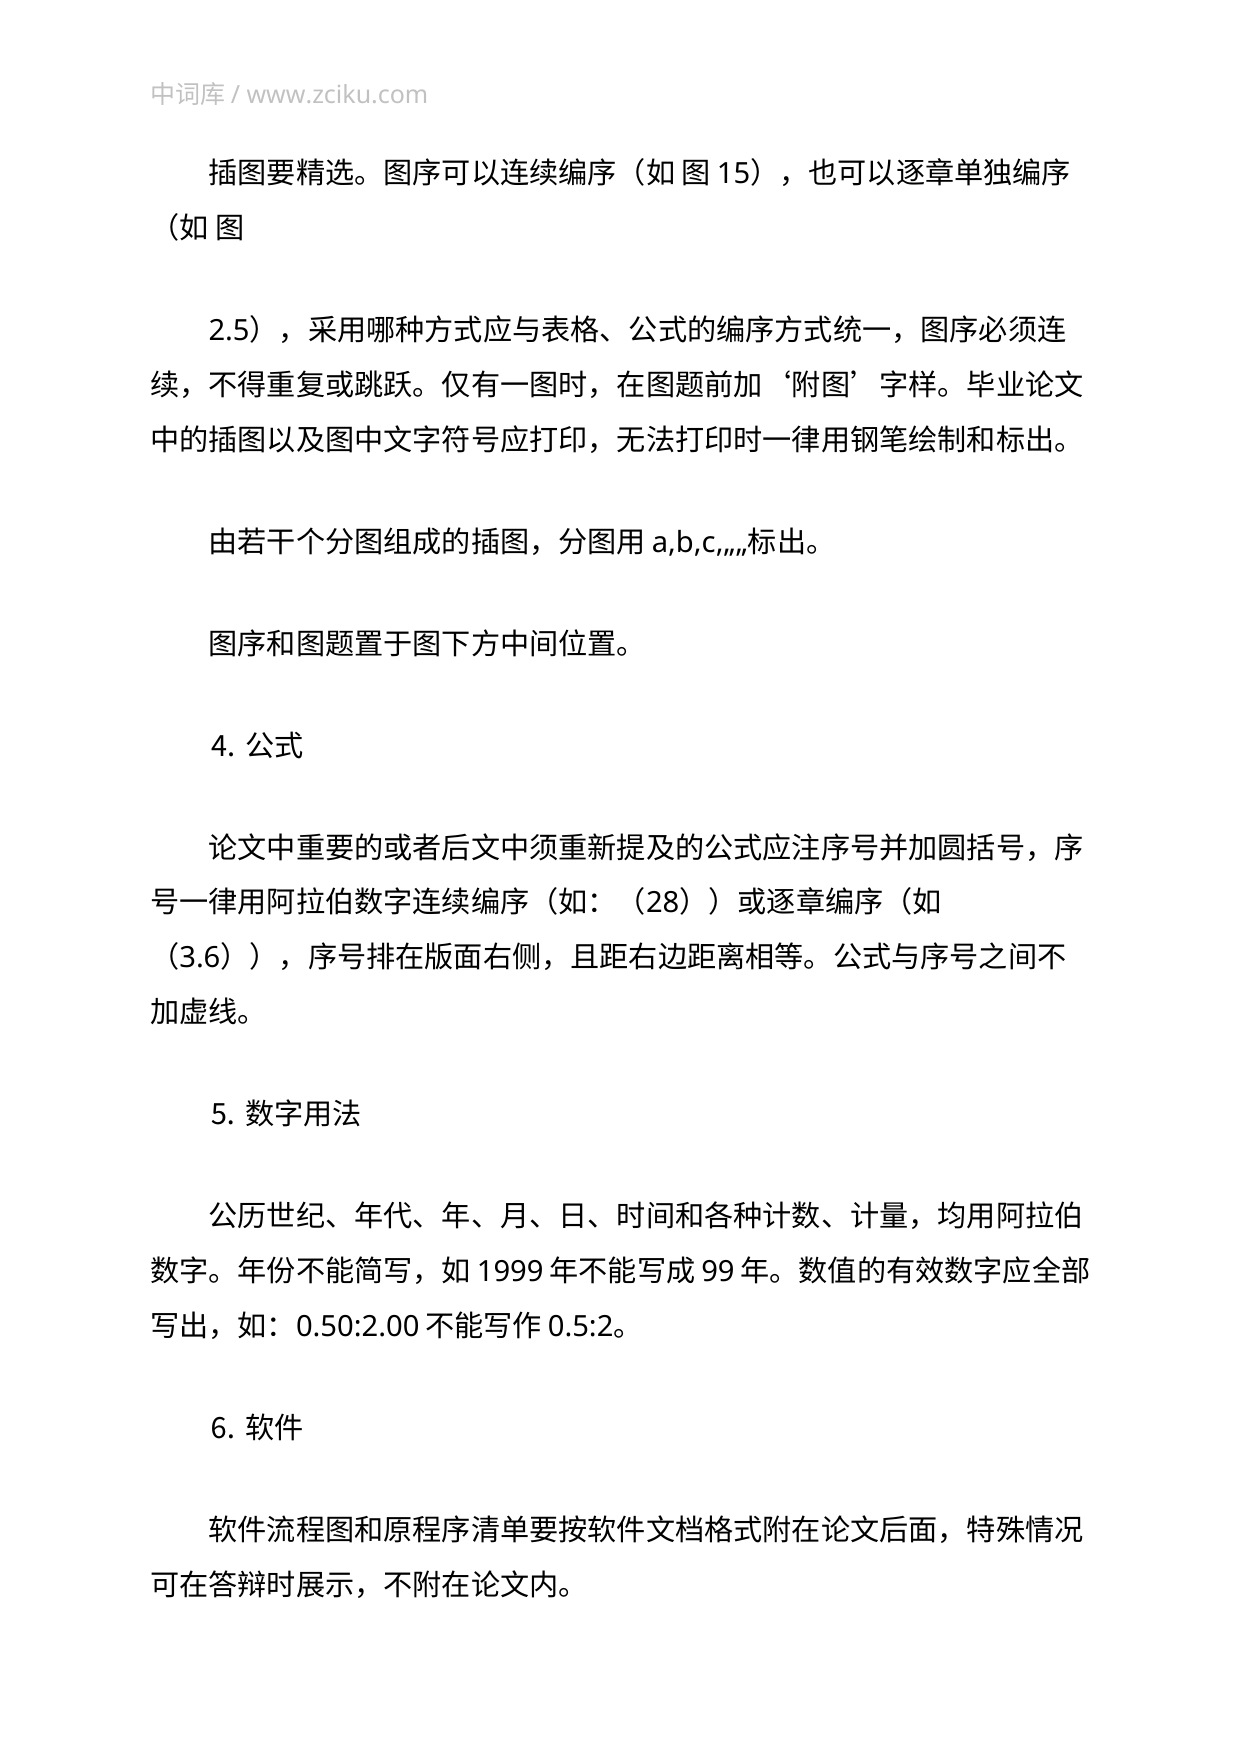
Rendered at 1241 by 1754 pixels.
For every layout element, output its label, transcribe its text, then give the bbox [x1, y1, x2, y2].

text ⒌ 数字用法 [150, 1091, 1090, 1133]
text ⒋ 公式 [150, 722, 1090, 764]
text 论文中重要的或者后文中须重新提及的公式应注序号并加圆括号，序号一律用阿拉伯数字连续编序（如：（28））或逐章编序（如（3.6）），序号排在版面右侧，且距右边距离相等。公式与序号之间不加虚线。 [150, 824, 1090, 1031]
text 软件流程图和原程序清单要按软件文档格式附在论文后面，特殊情况可在答辩时展示，不附在论文内。 [150, 1507, 1090, 1604]
text ⒍ 软件 [150, 1405, 1090, 1447]
text 2.5），采用哪种方式应与表格、公式的编序方式统一，图序必须连续，不得重复或跳跃。仅有一图时，在图题前加‘附图’字样。毕业论文中的插图以及图中文字符号应打印，无法打印时一律用钢笔绘制和标出。 [150, 307, 1090, 459]
text 由若干个分图组成的插图，分图用a,b,c,„„标出。 [150, 518, 1090, 561]
text 图序和图题置于图下方中间位置。 [150, 620, 1090, 663]
text 公历世纪、年代、年、月、日、时间和各种计数、计量，均用阿拉伯数字。年份不能简写，如1999年不能写成99年。数值的有效数字应全部写出，如：0.50:2.00不能写作0.5:2。 [150, 1193, 1090, 1345]
text 插图要精选。图序可以连续编序（如 图15），也可以逐章单独编序（如 图 [150, 150, 1090, 247]
